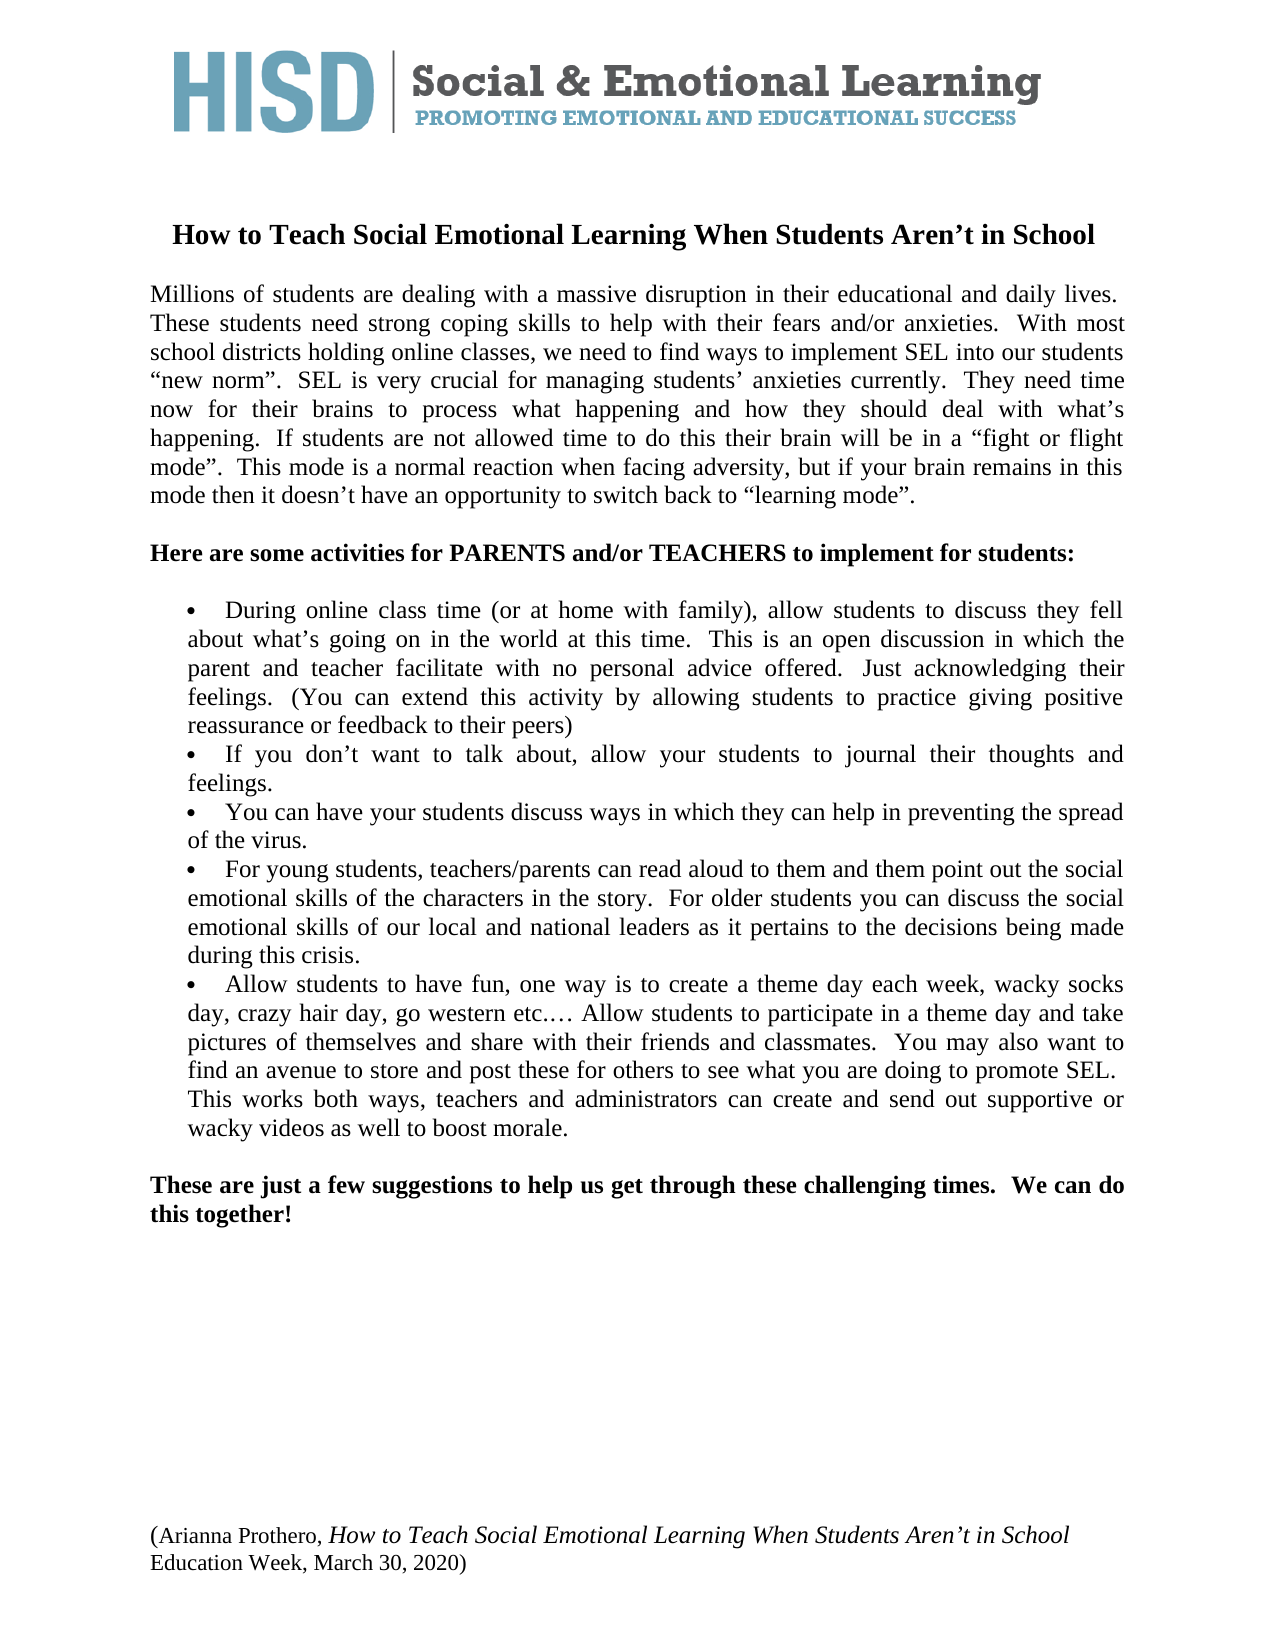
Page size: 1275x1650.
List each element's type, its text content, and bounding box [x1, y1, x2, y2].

list For young students, teachers/parents can read aloud to them and them point out the social emotional skills of the characters in the story. For older students you can discuss the social emotional skills of our local and national leaders as it pertains to the decisions being made during this crisis. [187, 854, 1125, 969]
text How to Teach Social Emotional Learning When Students Aren’t in School [150, 217, 1125, 251]
list Allow students to have fun, one way is to create a theme day each week, wacky socks day, crazy hair day, go western etc.… Allow students to participate in a theme day and take pictures of themselves and share with their friends and classmates. You may also want to find an avenue to store and post these for others to see what you are doing to promote SEL. This works both ways, teachers and administrators can create and send out supportive or wacky videos as well to boost morale. [187, 969, 1125, 1142]
picture [150, 37, 1125, 150]
list During online class time (or at home with family), allow students to discuss they fell about what’s going on in the world at this time. This is an open discussion in which the parent and teacher facilitate with no personal advice offered. Just acknowledging their feelings. (You can extend this activity by allowing students to practice giving positive reassurance or feedback to their peers) [187, 596, 1125, 739]
text These are just a few suggestions to help us get through these challenging times. We can do this together! [150, 1171, 1125, 1228]
text Here are some activities for PARENTS and/or TEACHERS to implement for students: [150, 538, 1125, 567]
text Millions of students are dealing with a massive disruption in their educational and daily lives. These students need strong coping skills to help with their fears and/or anxieties. With most school districts holding online classes, we need to find ways to implement SEL into our students “new norm”. SEL is very crucial for managing students’ anxieties currently. They need time now for their brains to process what happening and how they should deal with what’s happening. If students are not allowed time to do this their brain will be in a “fight or flight mode”. This mode is a normal reaction when facing adversity, but if your brain remains in this mode then it doesn’t have an opportunity to switch back to “learning mode”. [150, 279, 1125, 509]
list You can have your students discuss ways in which they can help in preventing the spread of the virus. [187, 797, 1125, 854]
list If you don’t want to talk about, allow your students to journal their thoughts and feelings. [187, 739, 1125, 797]
